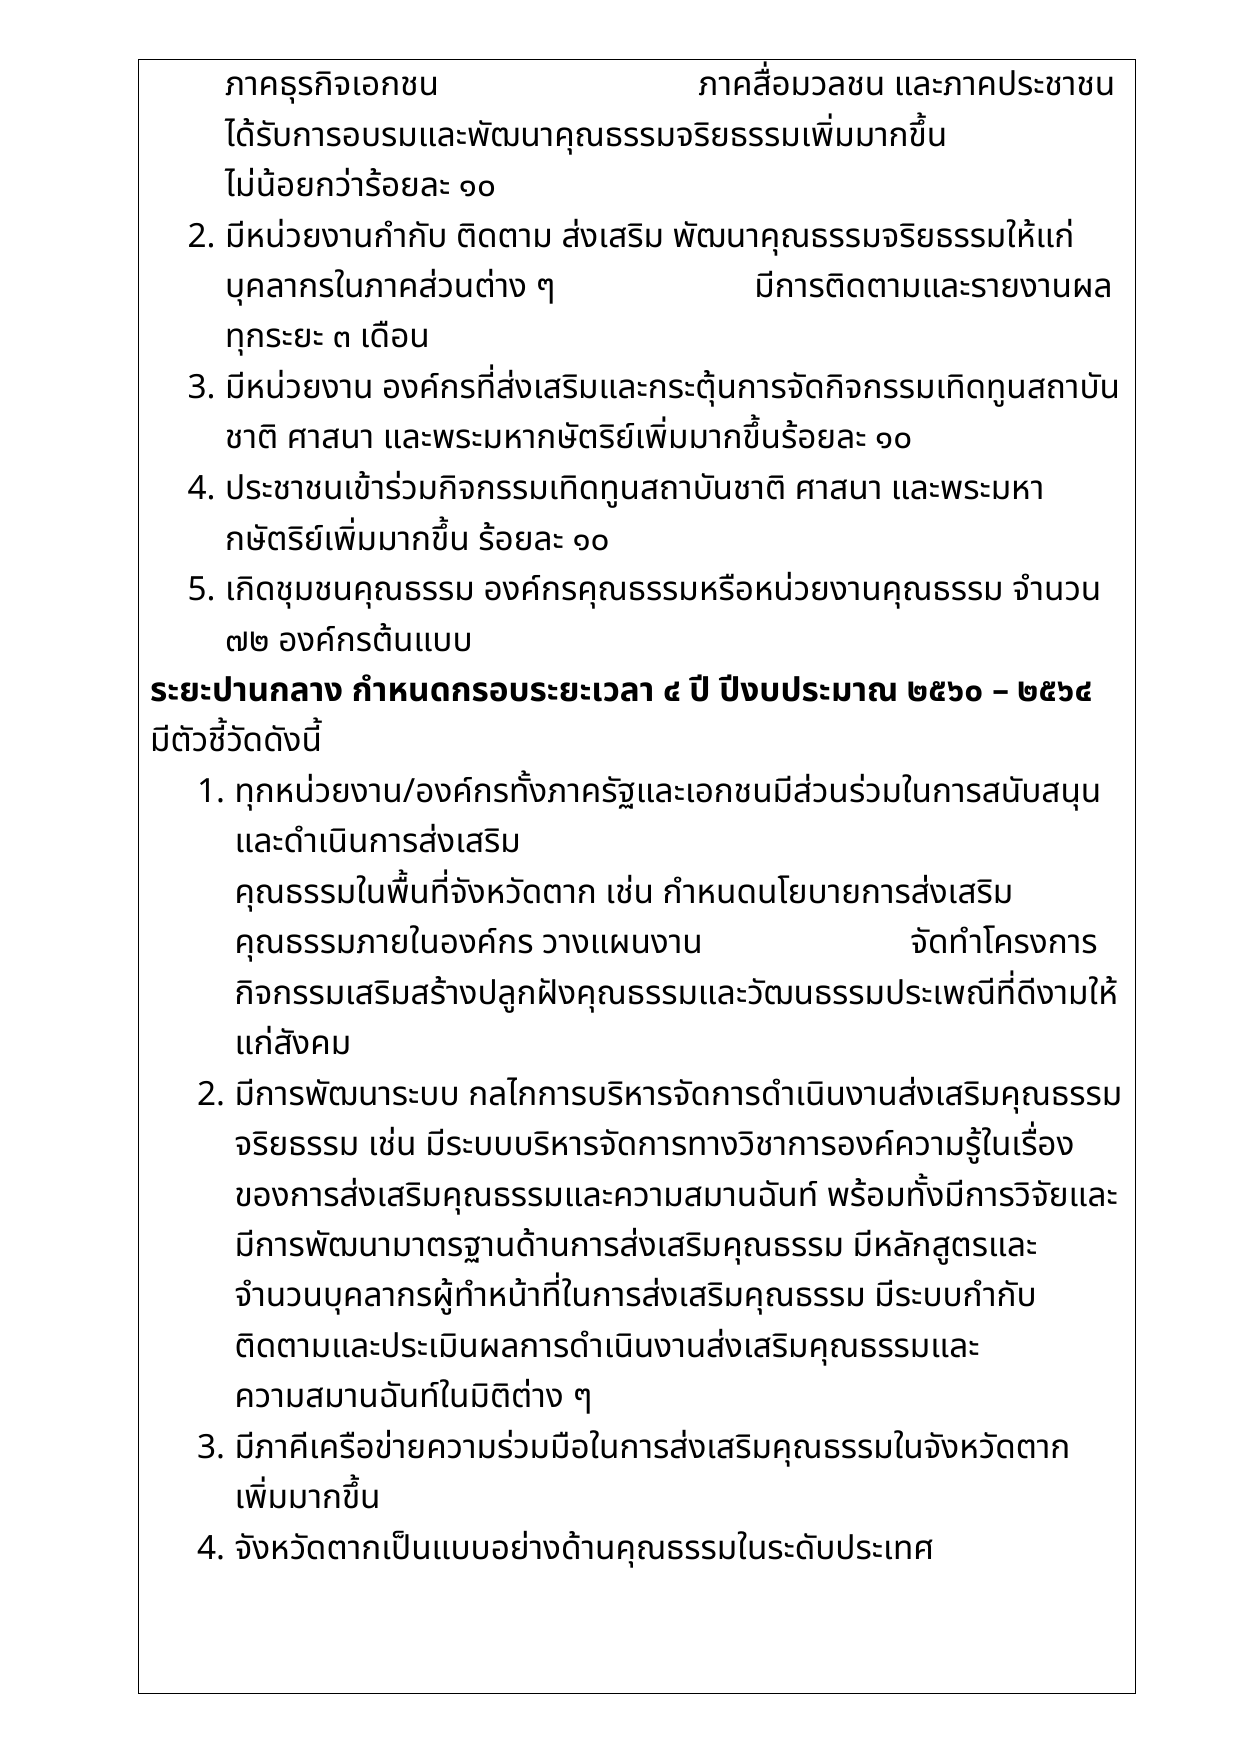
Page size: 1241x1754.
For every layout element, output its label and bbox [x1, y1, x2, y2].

table_cell [139, 60, 1135, 1693]
